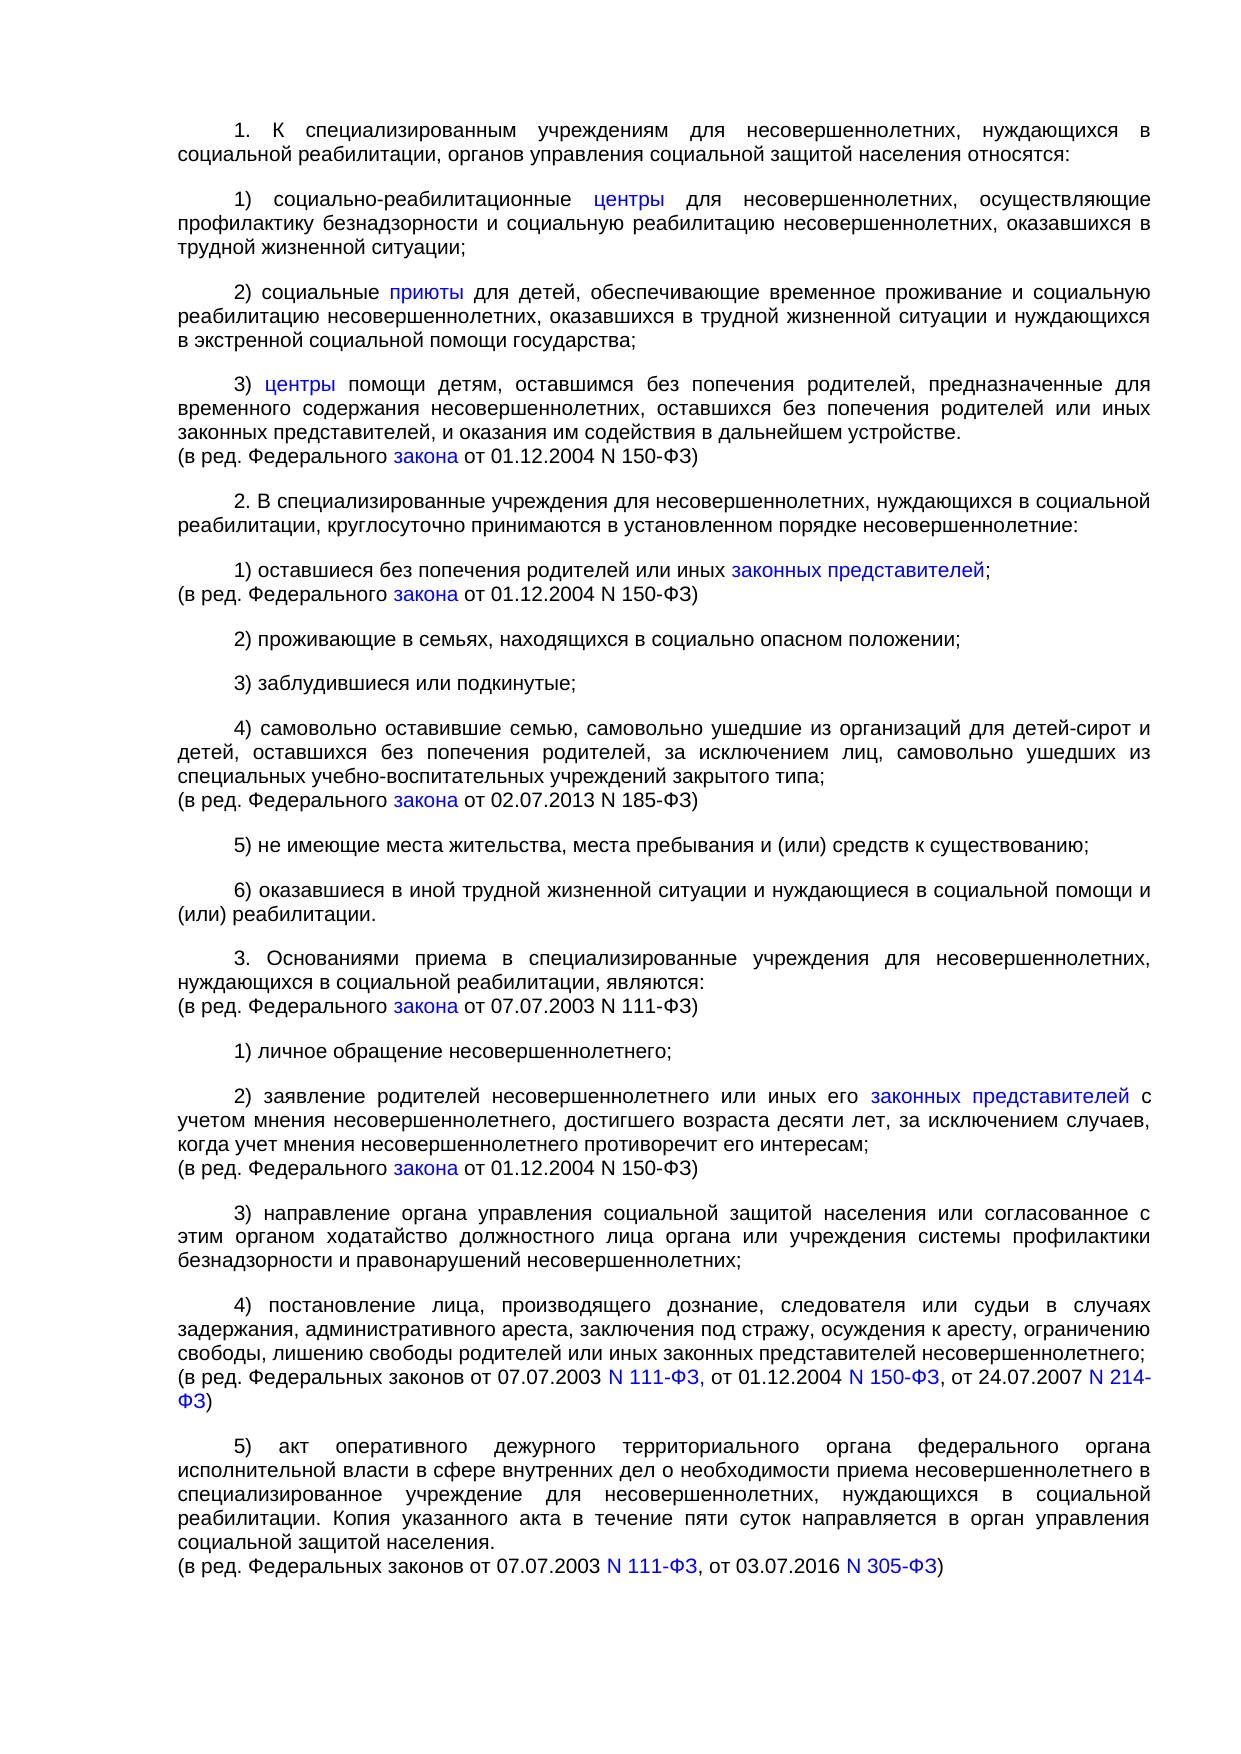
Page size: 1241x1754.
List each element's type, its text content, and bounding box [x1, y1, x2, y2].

text 1) социально-реабилитационные центры для несовершеннолетних, осуществляющие профилактику безнадзорности и социальную реабилитацию несовершеннолетних, оказавшихся в трудной жизненной ситуации; [177, 187, 1152, 259]
text 4) самовольно оставившие семью, самовольно ушедшие из организаций для детей-сирот и детей, оставшихся без попечения родителей, за исключением лиц, самовольно ушедших из специальных учебно-воспитательных учреждений закрытого типа; [177, 716, 1152, 788]
text 3. Основаниями приема в специализированные учреждения для несовершеннолетних, нуждающихся в социальной реабилитации, являются: [177, 946, 1152, 994]
text 1) оставшиеся без попечения родителей или иных законных представителей; [177, 558, 1152, 582]
text (в ред. Федерального закона от 01.12.2004 N 150-ФЗ) [177, 444, 1152, 468]
text 3) заблудившиеся или подкинутые; [177, 671, 1152, 695]
text 2) проживающие в семьях, находящихся в социально опасном положении; [177, 626, 1152, 650]
text 2) социальные приюты для детей, обеспечивающие временное проживание и социальную реабилитацию несовершеннолетних, оказавшихся в трудной жизненной ситуации и нуждающихся в экстренной социальной помощи государства; [177, 279, 1152, 351]
text 4) постановление лица, производящего дознание, следователя или судьи в случаях задержания, административного ареста, заключения под стражу, осуждения к аресту, ограничению свободы, лишению свободы родителей или иных законных представителей несовершеннолетнего; [177, 1293, 1152, 1365]
text (в ред. Федерального закона от 01.12.2004 N 150-ФЗ) [177, 582, 1152, 606]
text (в ред. Федеральных законов от 07.07.2003 N 111-ФЗ, от 03.07.2016 N 305-ФЗ) [177, 1553, 1152, 1577]
text 2) заявление родителей несовершеннолетнего или иных его законных представителей с учетом мнения несовершеннолетнего, достигшего возраста десяти лет, за исключением случаев, когда учет мнения несовершеннолетнего противоречит его интересам; [177, 1084, 1152, 1156]
text 3) центры помощи детям, оставшимся без попечения родителей, предназначенные для временного содержания несовершеннолетних, оставшихся без попечения родителей или иных законных представителей, и оказания им содействия в дальнейшем устройстве. [177, 372, 1152, 444]
text 6) оказавшиеся в иной трудной жизненной ситуации и нуждающиеся в социальной помощи и (или) реабилитации. [177, 877, 1152, 925]
text 5) акт оперативного дежурного территориального органа федерального органа исполнительной власти в сфере внутренних дел о необходимости приема несовершеннолетнего в специализированное учреждение для несовершеннолетних, нуждающихся в социальной реабилитации. Копия указанного акта в течение пяти суток направляется в орган управления социальной защитой населения. [177, 1434, 1152, 1553]
text (в ред. Федерального закона от 07.07.2003 N 111-ФЗ) [177, 994, 1152, 1018]
text (в ред. Федеральных законов от 07.07.2003 N 111-ФЗ, от 01.12.2004 N 150-ФЗ, от 24.07.2007 N 214-ФЗ) [177, 1365, 1152, 1413]
text 1) личное обращение несовершеннолетнего; [177, 1039, 1152, 1063]
text 5) не имеющие места жительства, места пребывания и (или) средств к существованию; [177, 833, 1152, 857]
text (в ред. Федерального закона от 01.12.2004 N 150-ФЗ) [177, 1156, 1152, 1179]
text 2. В специализированные учреждения для несовершеннолетних, нуждающихся в социальной реабилитации, круглосуточно принимаются в установленном порядке несовершеннолетние: [177, 489, 1152, 537]
text (в ред. Федерального закона от 02.07.2013 N 185-ФЗ) [177, 788, 1152, 812]
text 3) направление органа управления социальной защитой населения или согласованное с этим органом ходатайство должностного лица органа или учреждения системы профилактики безнадзорности и правонарушений несовершеннолетних; [177, 1200, 1152, 1272]
text 1. К специализированным учреждениям для несовершеннолетних, нуждающихся в социальной реабилитации, органов управления социальной защитой населения относятся: [177, 118, 1152, 166]
